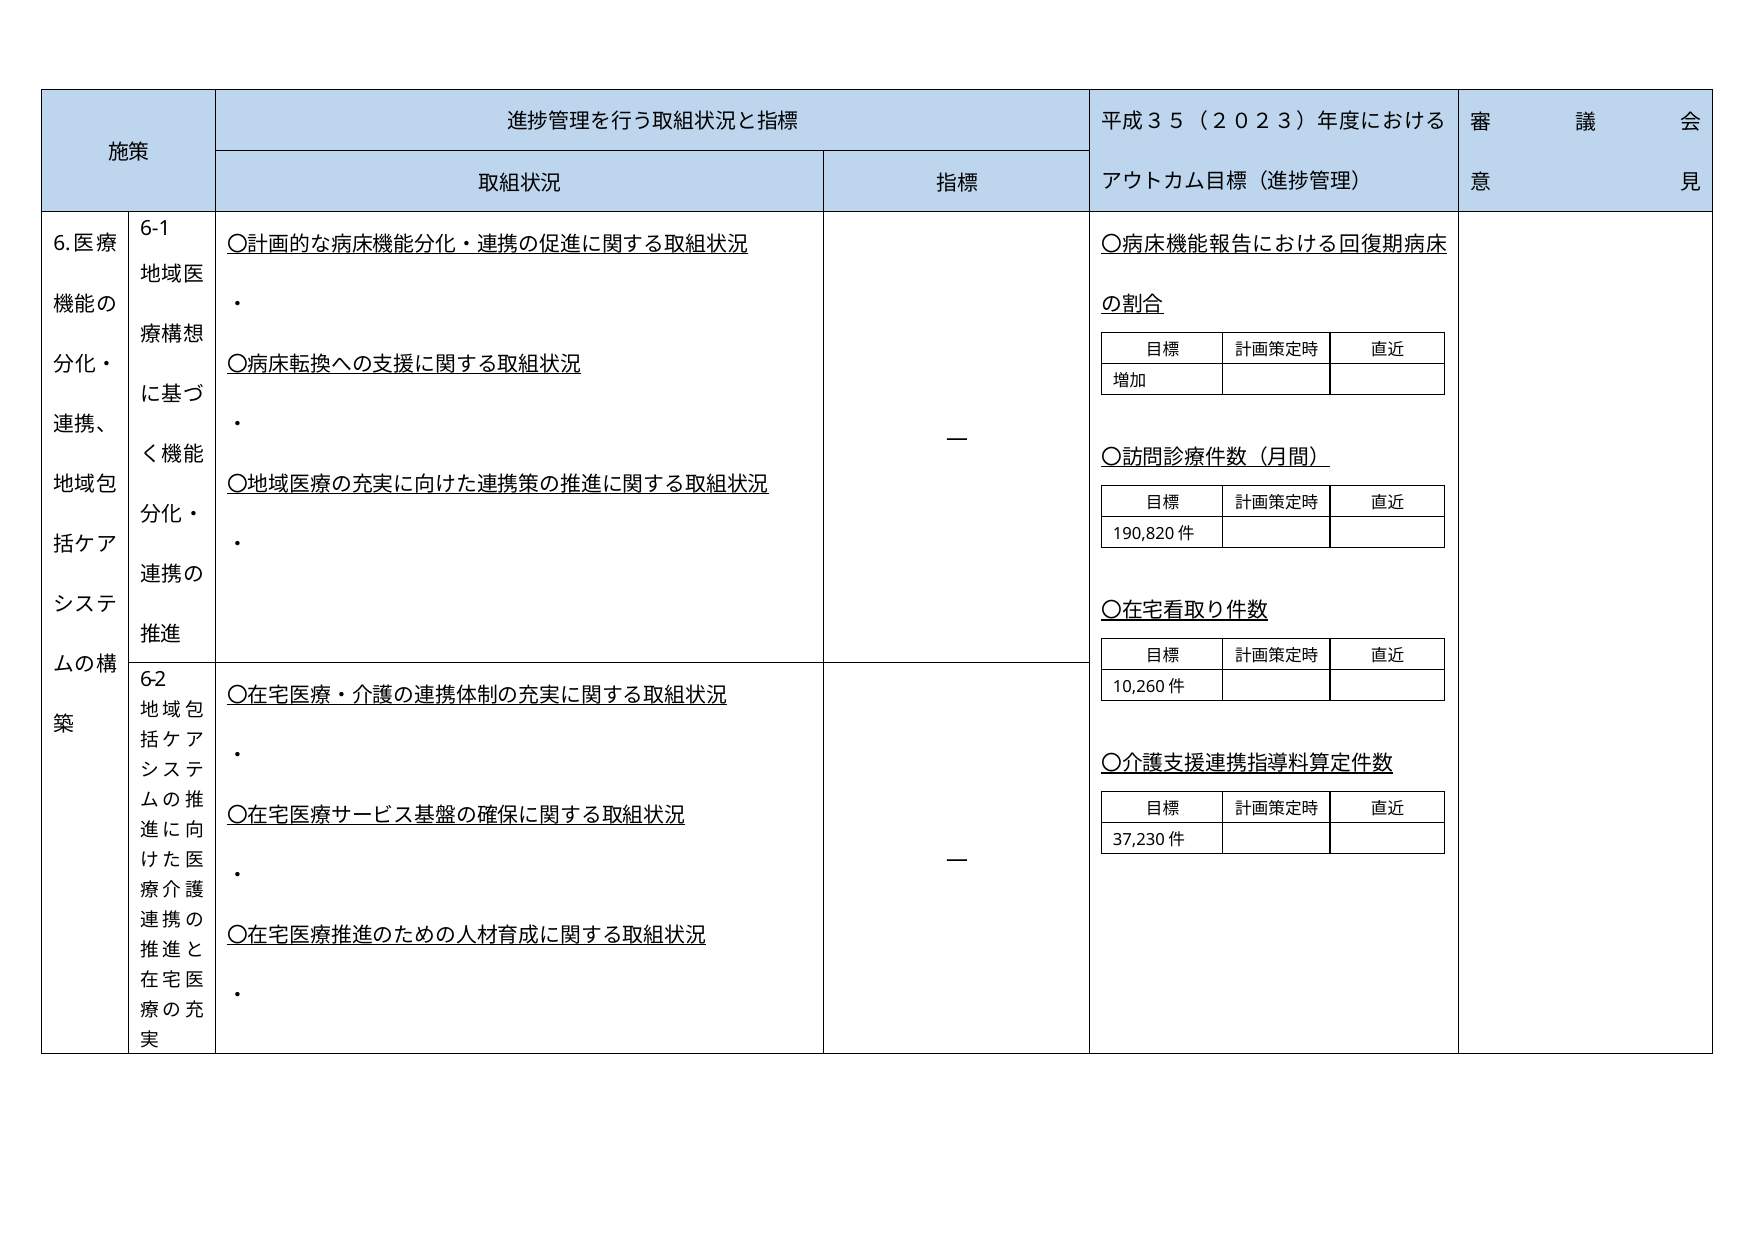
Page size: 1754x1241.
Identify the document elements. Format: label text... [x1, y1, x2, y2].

table_cell 6.医療機能の分化・連携、地域包括ケアシステムの構築 [42, 212, 128, 1053]
table_header 審議会 意見 [1459, 90, 1712, 211]
table_cell 指標 [824, 151, 1089, 211]
table_cell 〇計画的な病床機能分化・連携の促進に関する取組状況 ・ 〇病床転換への支援に関する取組状況 ・ 〇地域医療の充実に向けた連携策の推進に関する取組状況 ・ [216, 212, 823, 662]
table_cell 取組状況 [216, 151, 823, 211]
table_cell 6-1 地域医療構想に基づく機能分化・連携の推進 [129, 212, 215, 662]
table_cell ― [824, 663, 1089, 1053]
table_cell 〇在宅医療・介護の連携体制の充実に関する取組状況 ・ 〇在宅医療サービス基盤の確保に関する取組状況 ・ 〇在宅医療推進のための人材育成に関する取組状況 ・ [216, 663, 823, 1053]
table_header 進捗管理を行う取組状況と指標 [216, 90, 1089, 150]
table_cell 〇病床機能報告における回復期病床の割合 〇訪問診療件数（月間） 〇在宅看取り件数 〇介護支援連携指導料算定件数 [1090, 212, 1458, 1053]
table_header 平成３５（２０２３）年度におけるアウトカム目標（進捗管理） [1090, 90, 1458, 211]
table_cell 6-2 地域包括ケアシステムの推進に向けた医療介護連携の推進と在宅医療の充実 [129, 663, 215, 1053]
table_cell ― [824, 212, 1089, 662]
table_header 施策 [42, 90, 215, 211]
table_cell [1459, 212, 1712, 1053]
